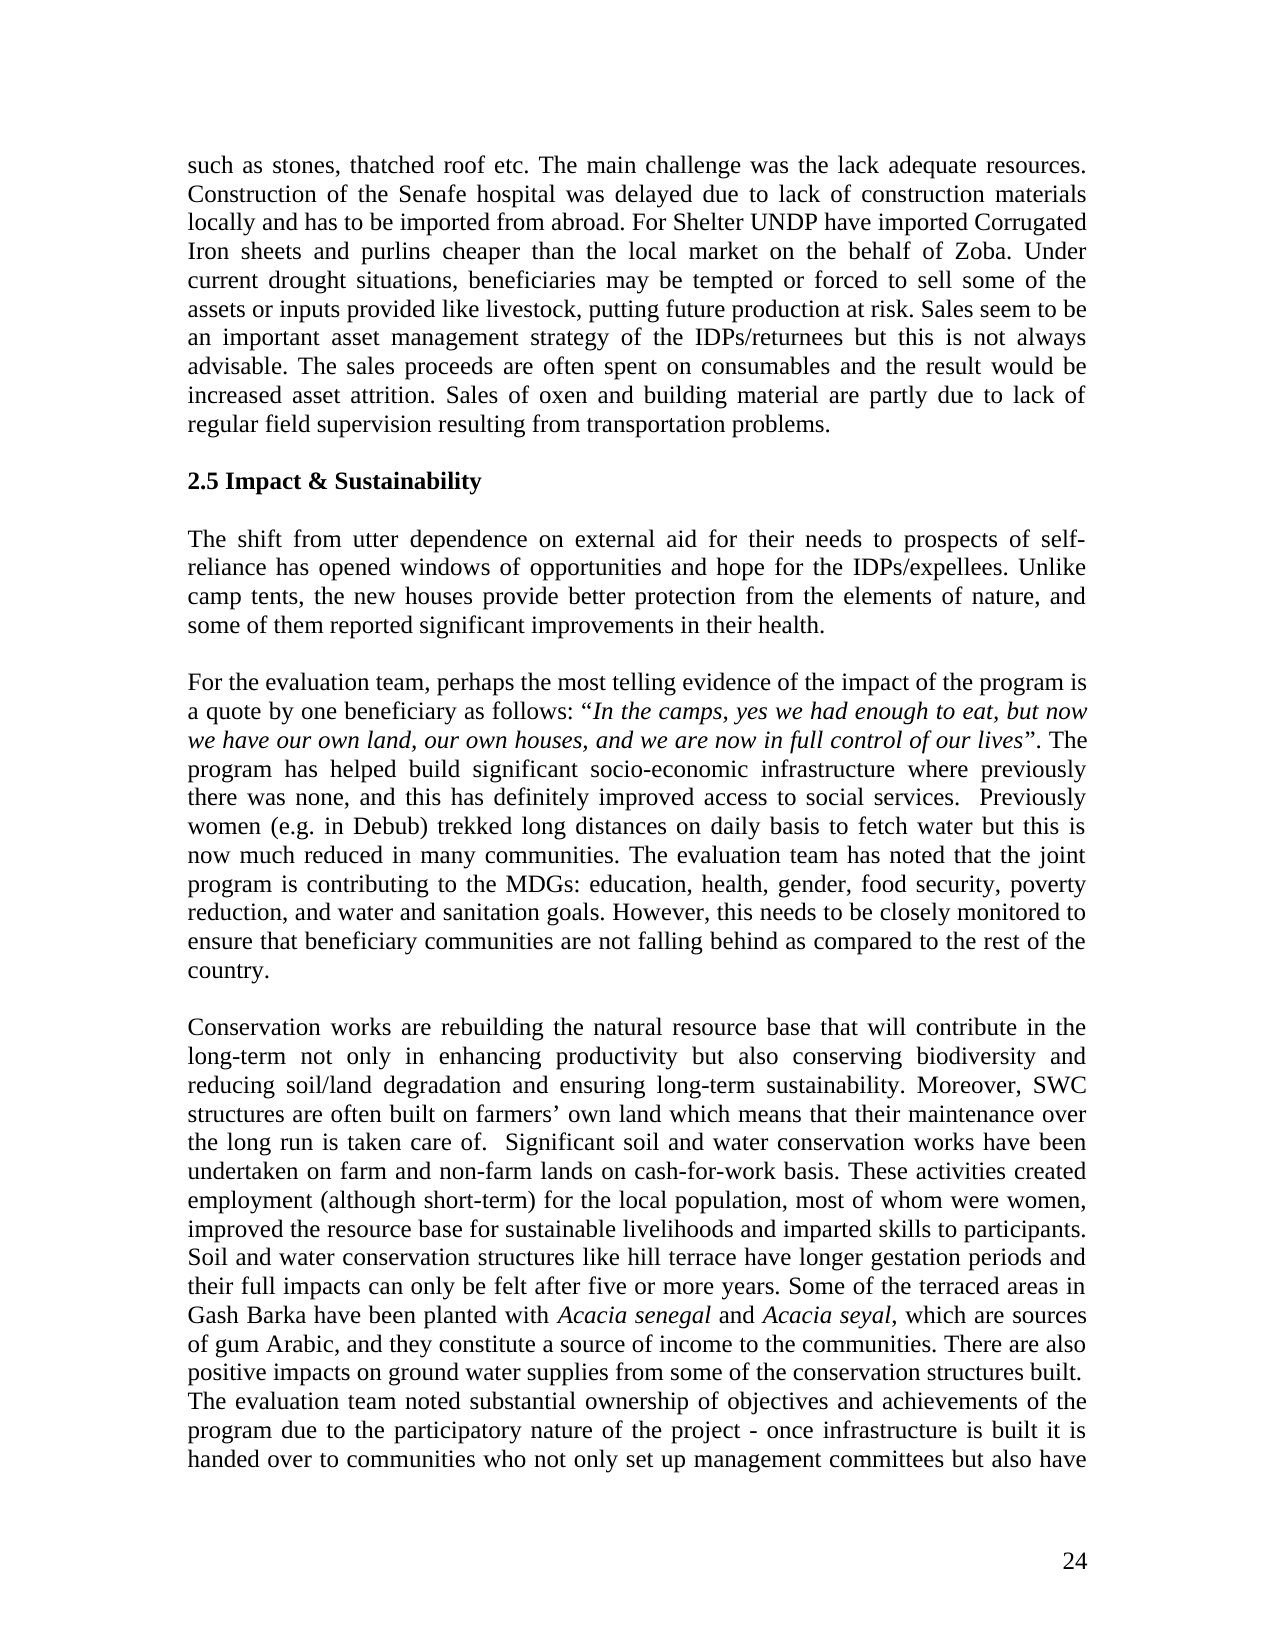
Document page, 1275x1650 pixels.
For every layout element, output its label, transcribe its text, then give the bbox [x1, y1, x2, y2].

text Conservation works are rebuilding the natural resource base that will contribute in the long-term not only in enhancing productivity but also conserving biodiversity and reducing soil/land degradation and ensuring long-term sustainability. Moreover, SWC structures are often built on farmers’ own land which means that their maintenance over the long run is taken care of. Significant soil and water conservation works have been undertaken on farm and non-farm lands on cash-for-work basis. These activities created employment (although short-term) for the local population, most of whom were women, improved the resource base for sustainable livelihoods and imparted skills to participants. Soil and water conservation structures like hill terrace have longer gestation periods and their full impacts can only be felt after five or more years. Some of the terraced areas in Gash Barka have been planted with Acacia senegal and Acacia seyal, which are sources of gum Arabic, and they constitute a source of income to the communities. There are also positive impacts on ground water supplies from some of the conservation structures built. [187, 1012, 1087, 1386]
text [187, 150, 1087, 437]
text 2.5 Impact & Sustainability [187, 466, 1087, 495]
text For the evaluation team, perhaps the most telling evidence of the impact of the program is a quote by one beneficiary as follows: “In the camps, yes we had enough to eat, but now we have our own land, our own houses, and we are now in full control of our lives”. The program has helped build significant socio-economic infrastructure where previously there was none, and this has definitely improved access to social services. Previously women (e.g. in Debub) trekked long distances on daily basis to fetch water but this is now much reduced in many communities. The evaluation team has noted that the joint program is contributing to the MDGs: education, health, gender, food security, poverty reduction, and water and sanitation goals. However, this needs to be closely monitored to ensure that beneficiary communities are not falling behind as compared to the rest of the country. [187, 667, 1087, 984]
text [187, 1386, 1087, 1472]
text The shift from utter dependence on external aid for their needs to prospects of self-reliance has opened windows of opportunities and hope for the IDPs/expellees. Unlike camp tents, the new houses provide better protection from the elements of nature, and some of them reported significant improvements in their health. [187, 524, 1087, 639]
